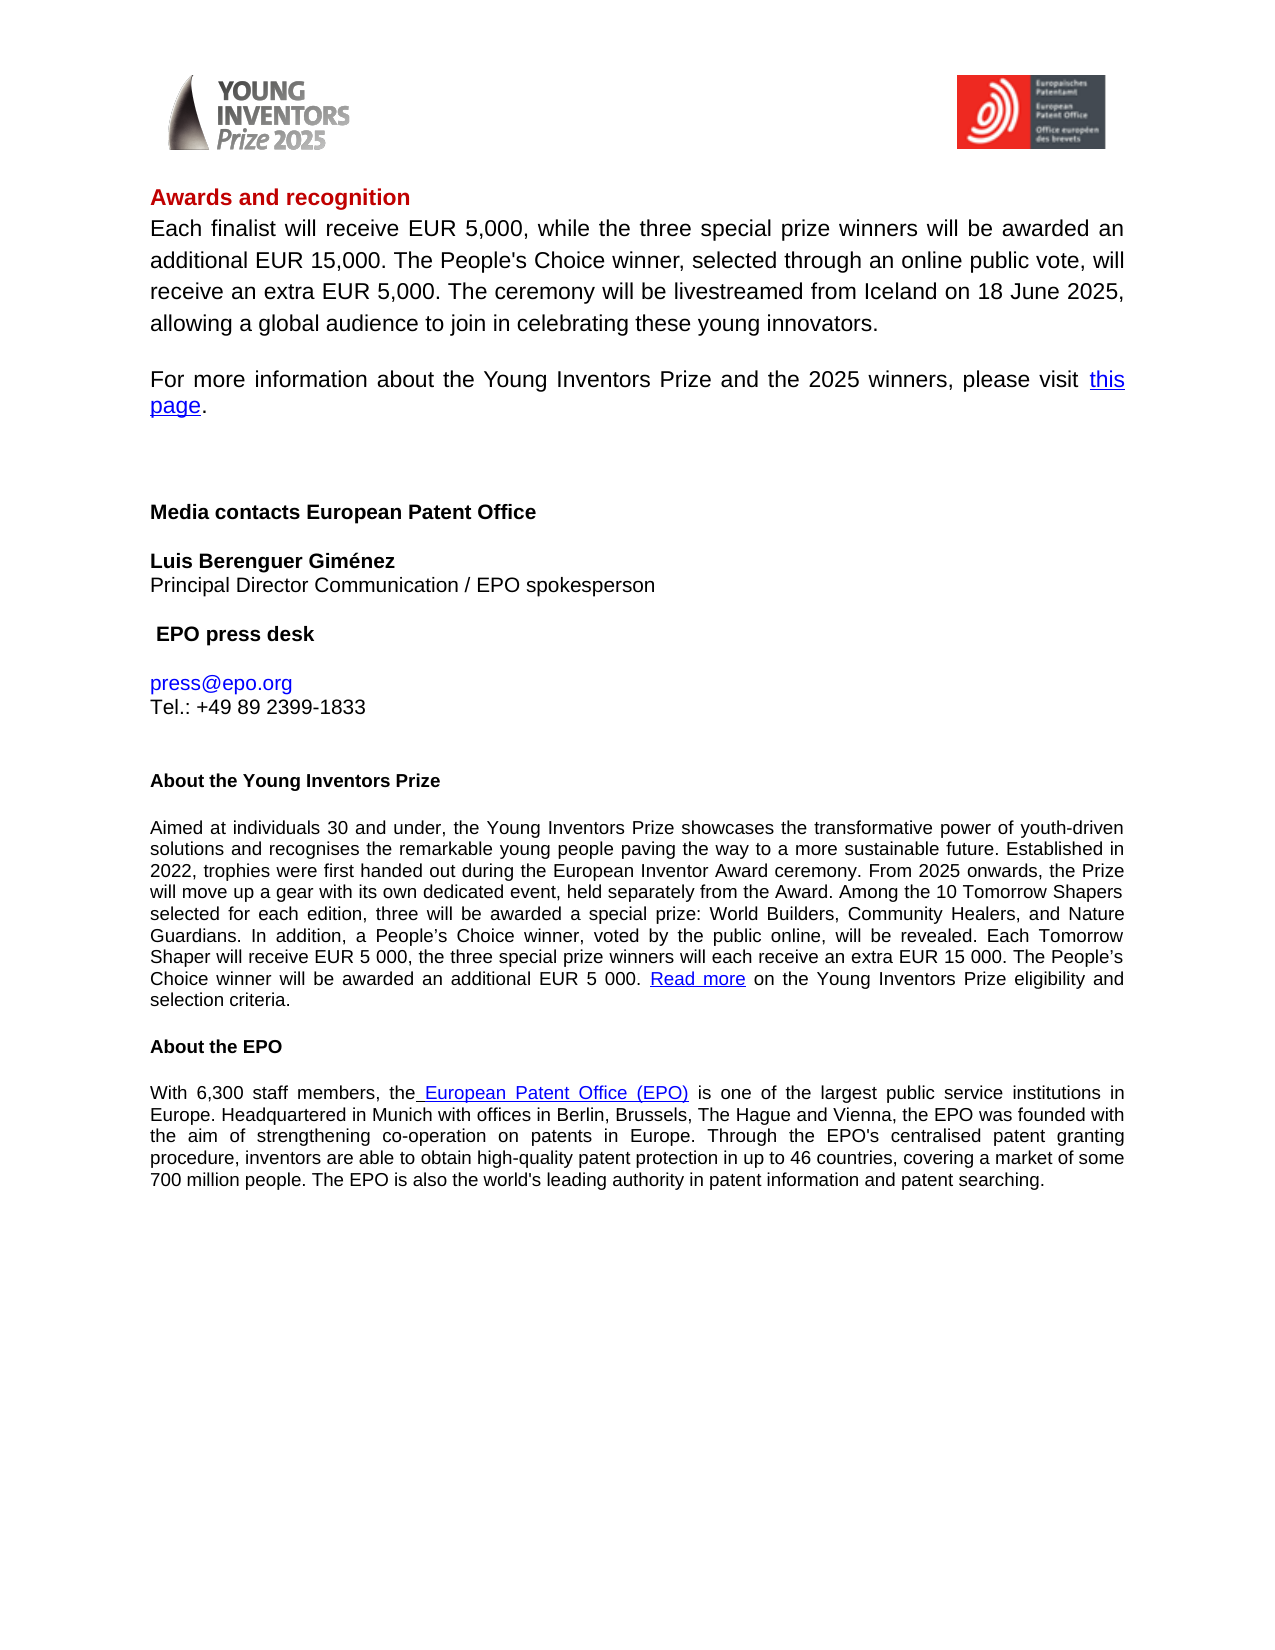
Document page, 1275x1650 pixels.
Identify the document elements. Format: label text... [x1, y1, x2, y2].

text Media contacts European Patent Office [150, 500, 1125, 524]
text With 6,300 staff members, the European Patent Office (EPO) is one of the largest public service institutions in Europe. Headquartered in Munich with offices in Berlin, Brussels, The Hague and Vienna, the EPO was founded with the aim of strengthening co-operation on patents in Europe. Through the EPO's centralised patent granting procedure, inventors are able to obtain high-quality patent protection in up to 46 countries, covering a market of some 700 million people. The EPO is also the world's leading authority in patent information and patent searching. [150, 1082, 1125, 1190]
text About the Young Inventors Prize [150, 770, 1125, 792]
text Each finalist will receive EUR 5,000, while the three special prize winners will be awarded an additional EUR 15,000. The People's Choice winner, selected through an online public vote, will receive an extra EUR 5,000. The ceremony will be livestreamed from Iceland on 18 June 2025, allowing a global audience to join in celebrating these young innovators. [150, 215, 1125, 336]
text Luis Berenguer Giménez Principal Director Communication / EPO spokesperson [150, 549, 1125, 597]
text Aimed at individuals 30 and under, the Young Inventors Prize showcases the transformative power of youth-driven solutions and recognises the remarkable young people paving the way to a more sustainable future. Established in 2022, trophies were first handed out during the European Inventor Award ceremony. From 2025 onwards, the Prize will move up a gear with its own dedicated event, held separately from the Award. Among the 10 Tomorrow Shapers selected for each edition, three will be awarded a special prize: World Builders, Community Healers, and Nature Guardians. In addition, a People’s Choice winner, voted by the public online, will be revealed. Each Tomorrow Shaper will receive EUR 5 000, the three special prize winners will each receive an extra EUR 15 000. The People’s Choice winner will be awarded an additional EUR 5 000. Read more on the Young Inventors Prize eligibility and selection criteria. [150, 817, 1125, 1011]
text For more information about the Young Inventors Prize and the 2025 winners, please visit this page. [150, 366, 1125, 418]
text EPO press desk [150, 622, 1125, 646]
text About the EPO [150, 1036, 1125, 1057]
text press@epo.org Tel.: +49 89 2399-1833 [150, 671, 1125, 745]
text Awards and recognition [150, 184, 1125, 210]
